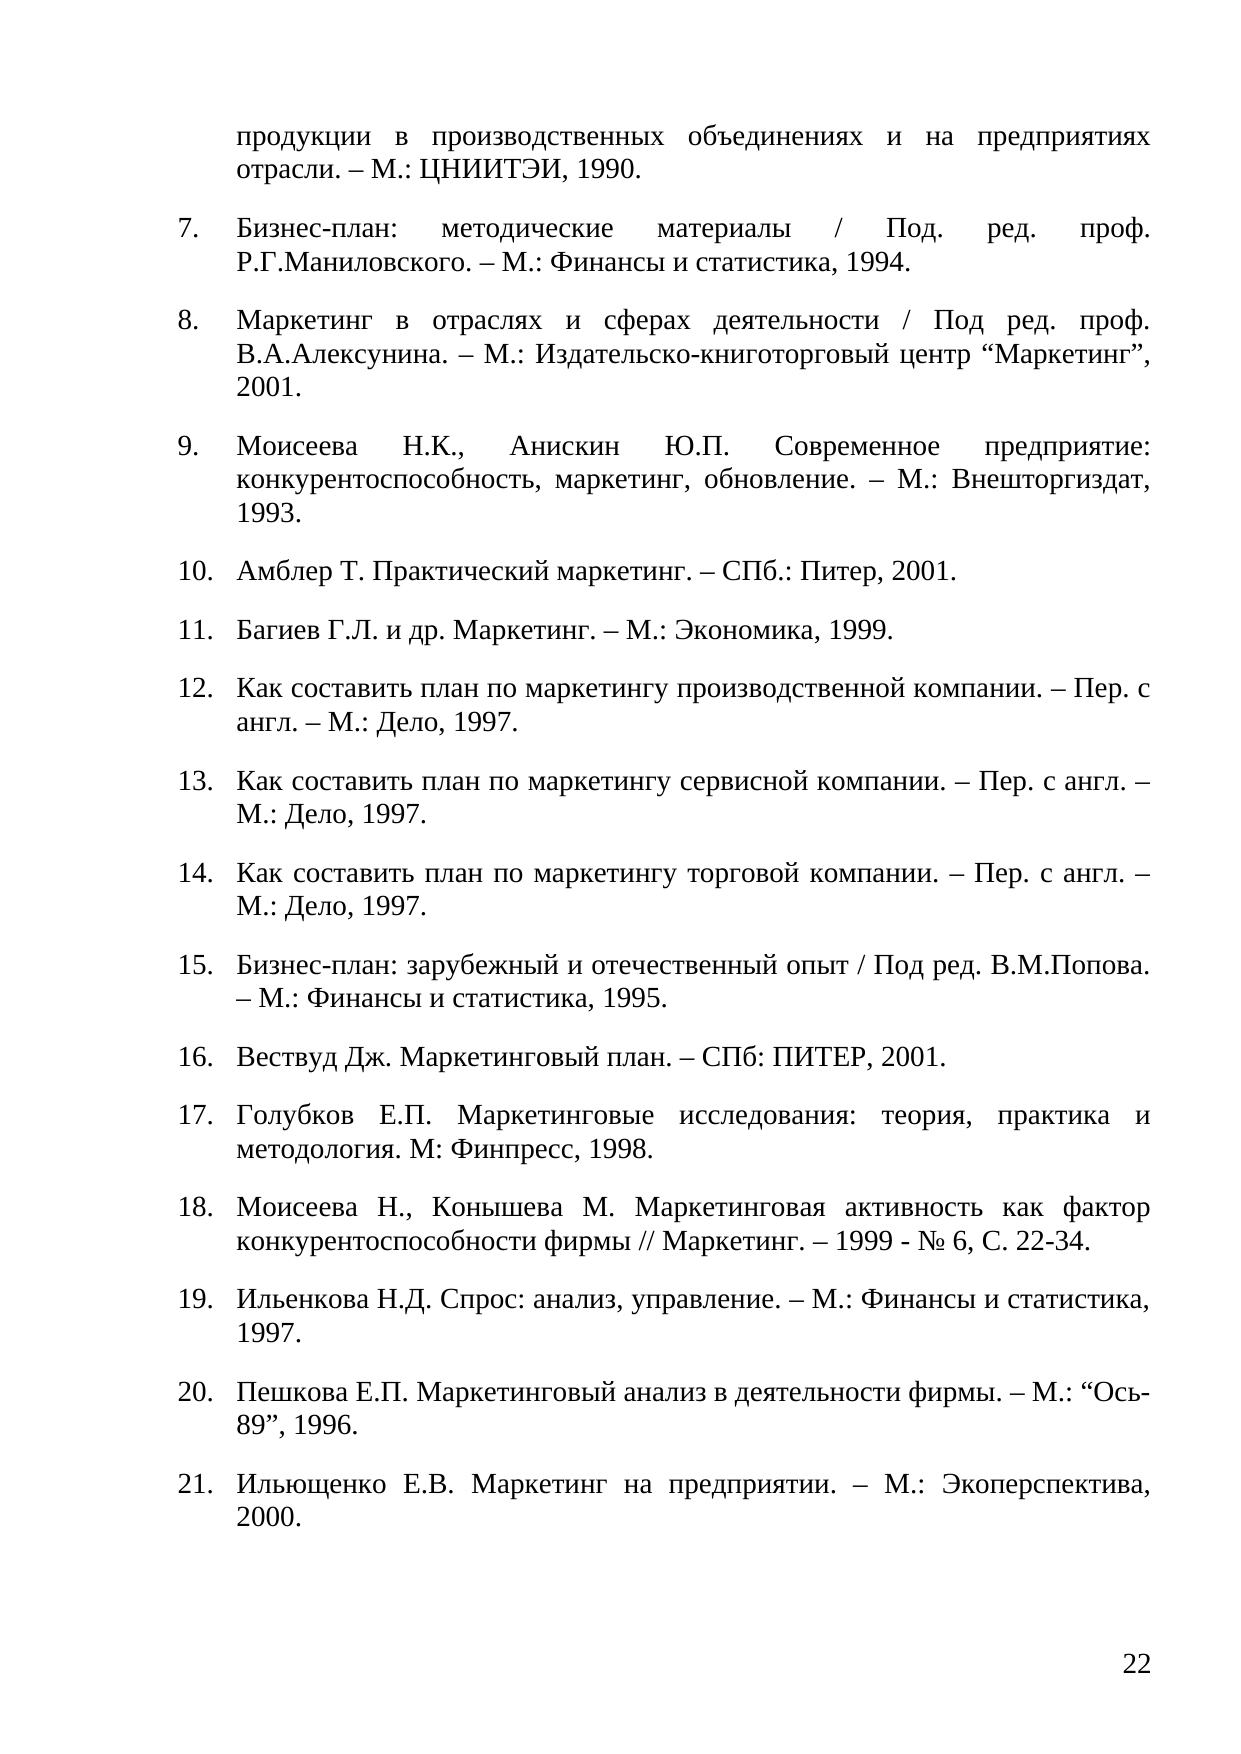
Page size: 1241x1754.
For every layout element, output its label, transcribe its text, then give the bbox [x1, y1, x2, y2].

list Моисеева Н., Конышева М. Маркетинговая активность как фактор конкурентоспособности фирмы // Маркетинг. – 1999 - № 6, С. 22-34. [177, 1189, 1152, 1257]
list Как составить план по маркетингу сервисной компании. – Пер. с англ. – М.: Дело, 1997. [177, 763, 1152, 830]
list Пешкова Е.П. Маркетинговый анализ в деятельности фирмы. – М.: “Ось-89”, 1996. [177, 1374, 1152, 1441]
list Маркетинг в отраслях и сферах деятельности / Под ред. проф. В.А.Алексунина. – М.: Издательско-книготорговый центр “Маркетинг”, 2001. [177, 302, 1152, 403]
list Ильенкова Н.Д. Спрос: анализ, управление. – М.: Финансы и статистика, 1997. [177, 1282, 1152, 1349]
list Бизнес-план: зарубежный и отечественный опыт / Под ред. В.М.Попова. – М.: Финансы и статистика, 1995. [177, 947, 1152, 1014]
list Амблер Т. Практический маркетинг. – СПб.: Питер, 2001. [177, 553, 1152, 587]
list Багиев Г.Л. и др. Маркетинг. – М.: Экономика, 1999. [177, 612, 1152, 646]
list Бизнес-план: методические материалы / Под. ред. проф. Р.Г.Маниловского. – М.: Финансы и статистика, 1994. [177, 210, 1152, 277]
list Голубков Е.П. Маркетинговые исследования: теория, практика и методология. М: Финпресс, 1998. [177, 1097, 1152, 1164]
list Как составить план по маркетингу торговой компании. – Пер. с англ. – М.: Дело, 1997. [177, 855, 1152, 922]
list Моисеева Н.К., Анискин Ю.П. Современное предприятие: конкурентоспособность, маркетинг, обновление. – М.: Внешторгиздат, 1993. [177, 428, 1152, 528]
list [177, 118, 1152, 185]
list Вествуд Дж. Маркетинговый план. – СПб: ПИТЕР, 2001. [177, 1039, 1152, 1072]
list Ильющенко Е.В. Маркетинг на предприятии. – М.: Экоперспектива, 2000. [177, 1466, 1152, 1533]
list Как составить план по маркетингу производственной компании. – Пер. с англ. – М.: Дело, 1997. [177, 671, 1152, 738]
